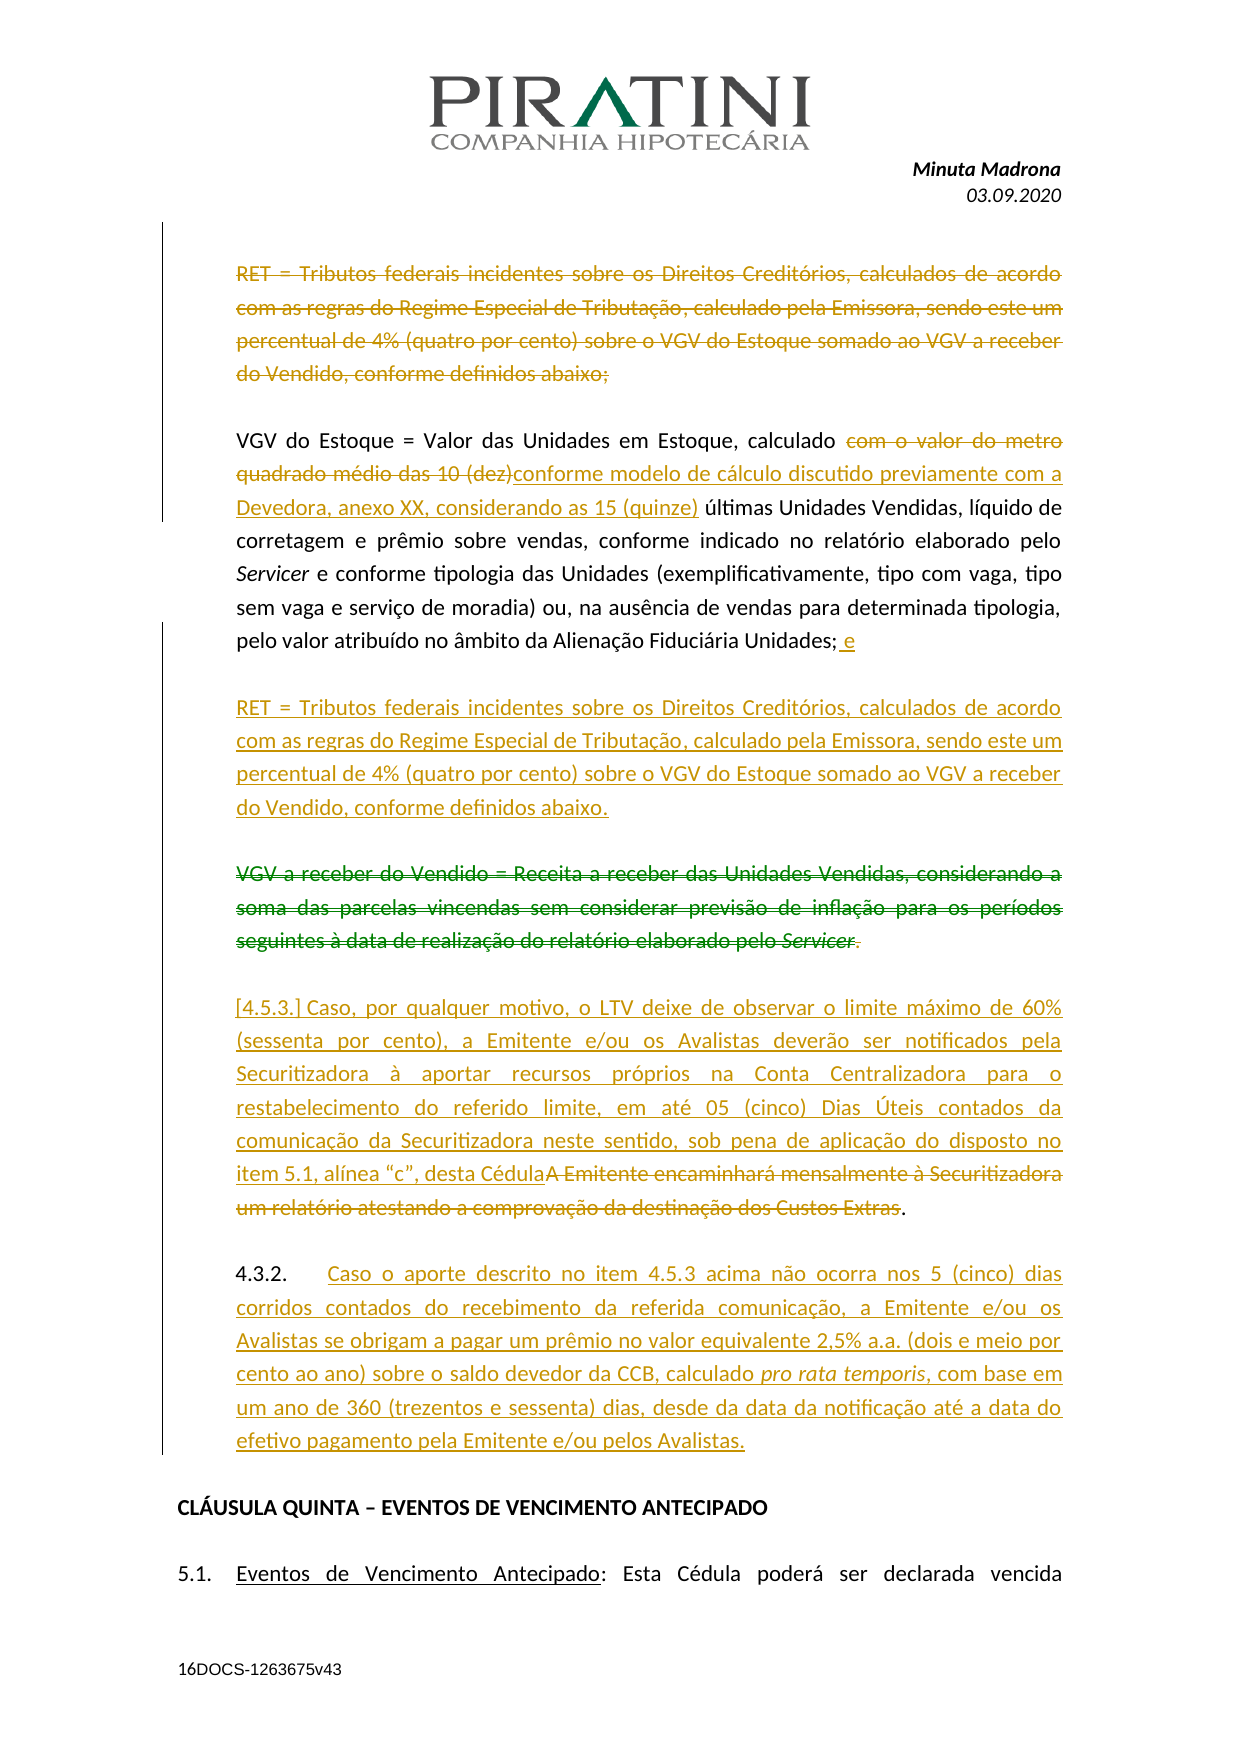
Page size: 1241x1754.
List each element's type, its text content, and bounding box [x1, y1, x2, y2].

list . [235, 988, 1063, 1017]
list . [235, 1018, 1063, 1222]
text CLÁUSULA QUINTA – EVENTOS DE VENCIMENTO ANTECIPADO [177, 1488, 1063, 1522]
picture [425, 73, 815, 157]
text VGV do Estoque = Valor das Unidades em Estoque, calculado últimas Unidades Vendidas, líquido de corretagem e prêmio sobre vendas, conforme indicado no relatório elaborado pelo Servicer e conforme tipologia das Unidades (exemplificativamente, tipo com vaga, tipo sem vaga e serviço de moradia) ou, na ausência de vendas para determinada tipologia, pelo valor atribuído no âmbito da Alienação Fiduciária Unidades; [236, 422, 1063, 655]
